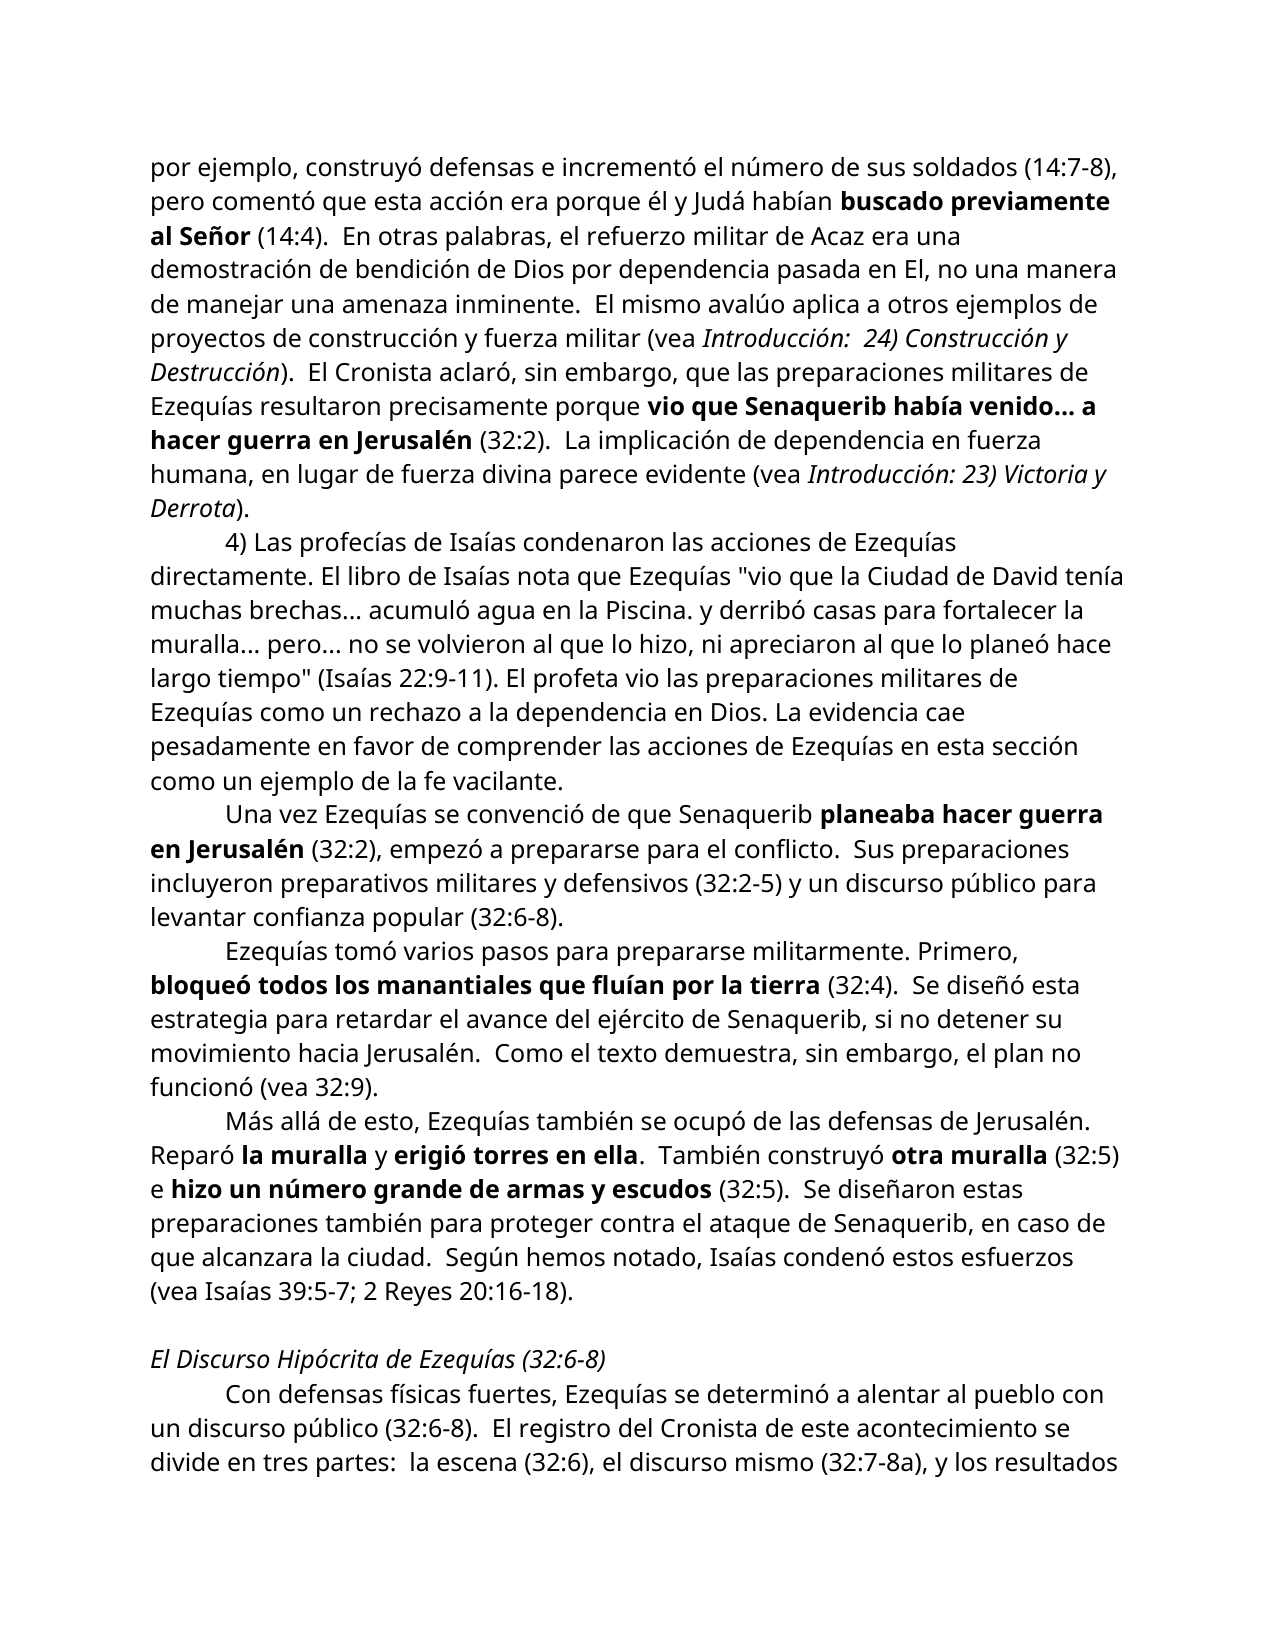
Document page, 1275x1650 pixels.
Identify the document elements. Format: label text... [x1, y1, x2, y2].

text El Discurso Hipócrita de Ezequías (32:6-8) [150, 1342, 1125, 1376]
text Ezequías tomó varios pasos para prepararse militarmente. Primero, bloqueó todos los manantiales que fluían por la tierra (32:4). Se diseñó esta estrategia para retardar el avance del ejército de Senaquerib, si no detener su movimiento hacia Jerusalén. Como el texto demuestra, sin embargo, el plan no funcionó (vea 32:9). [150, 933, 1125, 1104]
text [150, 1376, 1125, 1478]
text Más allá de esto, Ezequías también se ocupó de las defensas de Jerusalén. Reparó la muralla y erigió torres en ella. También construyó otra muralla (32:5) e hizo un número grande de armas y escudos (32:5). Se diseñaron estas preparaciones también para proteger contra el ataque de Senaquerib, en caso de que alcanzara la ciudad. Según hemos notado, Isaías condenó estos esfuerzos (vea Isaías 39:5-7; 2 Reyes 20:16-18). [150, 1104, 1125, 1308]
text Una vez Ezequías se convenció de que Senaquerib planeaba hacer guerra en Jerusalén (32:2), empezó a prepararse para el conflicto. Sus preparaciones incluyeron preparativos militares y defensivos (32:2-5) y un discurso público para levantar confianza popular (32:6-8). [150, 797, 1125, 933]
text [150, 150, 1125, 525]
text 4) Las profecías de Isaías condenaron las acciones de Ezequías directamente. El libro de Isaías nota que Ezequías "vio que la Ciudad de David tenía muchas brechas... acumuló agua en la Piscina. y derribó casas para fortalecer la muralla... pero... no se volvieron al que lo hizo, ni apreciaron al que lo planeó hace largo tiempo" (Isaías 22:9-11). El profeta vio las preparaciones militares de Ezequías como un rechazo a la dependencia en Dios. La evidencia cae pesadamente en favor de comprender las acciones de Ezequías en esta sección como un ejemplo de la fe vacilante. [150, 525, 1125, 797]
